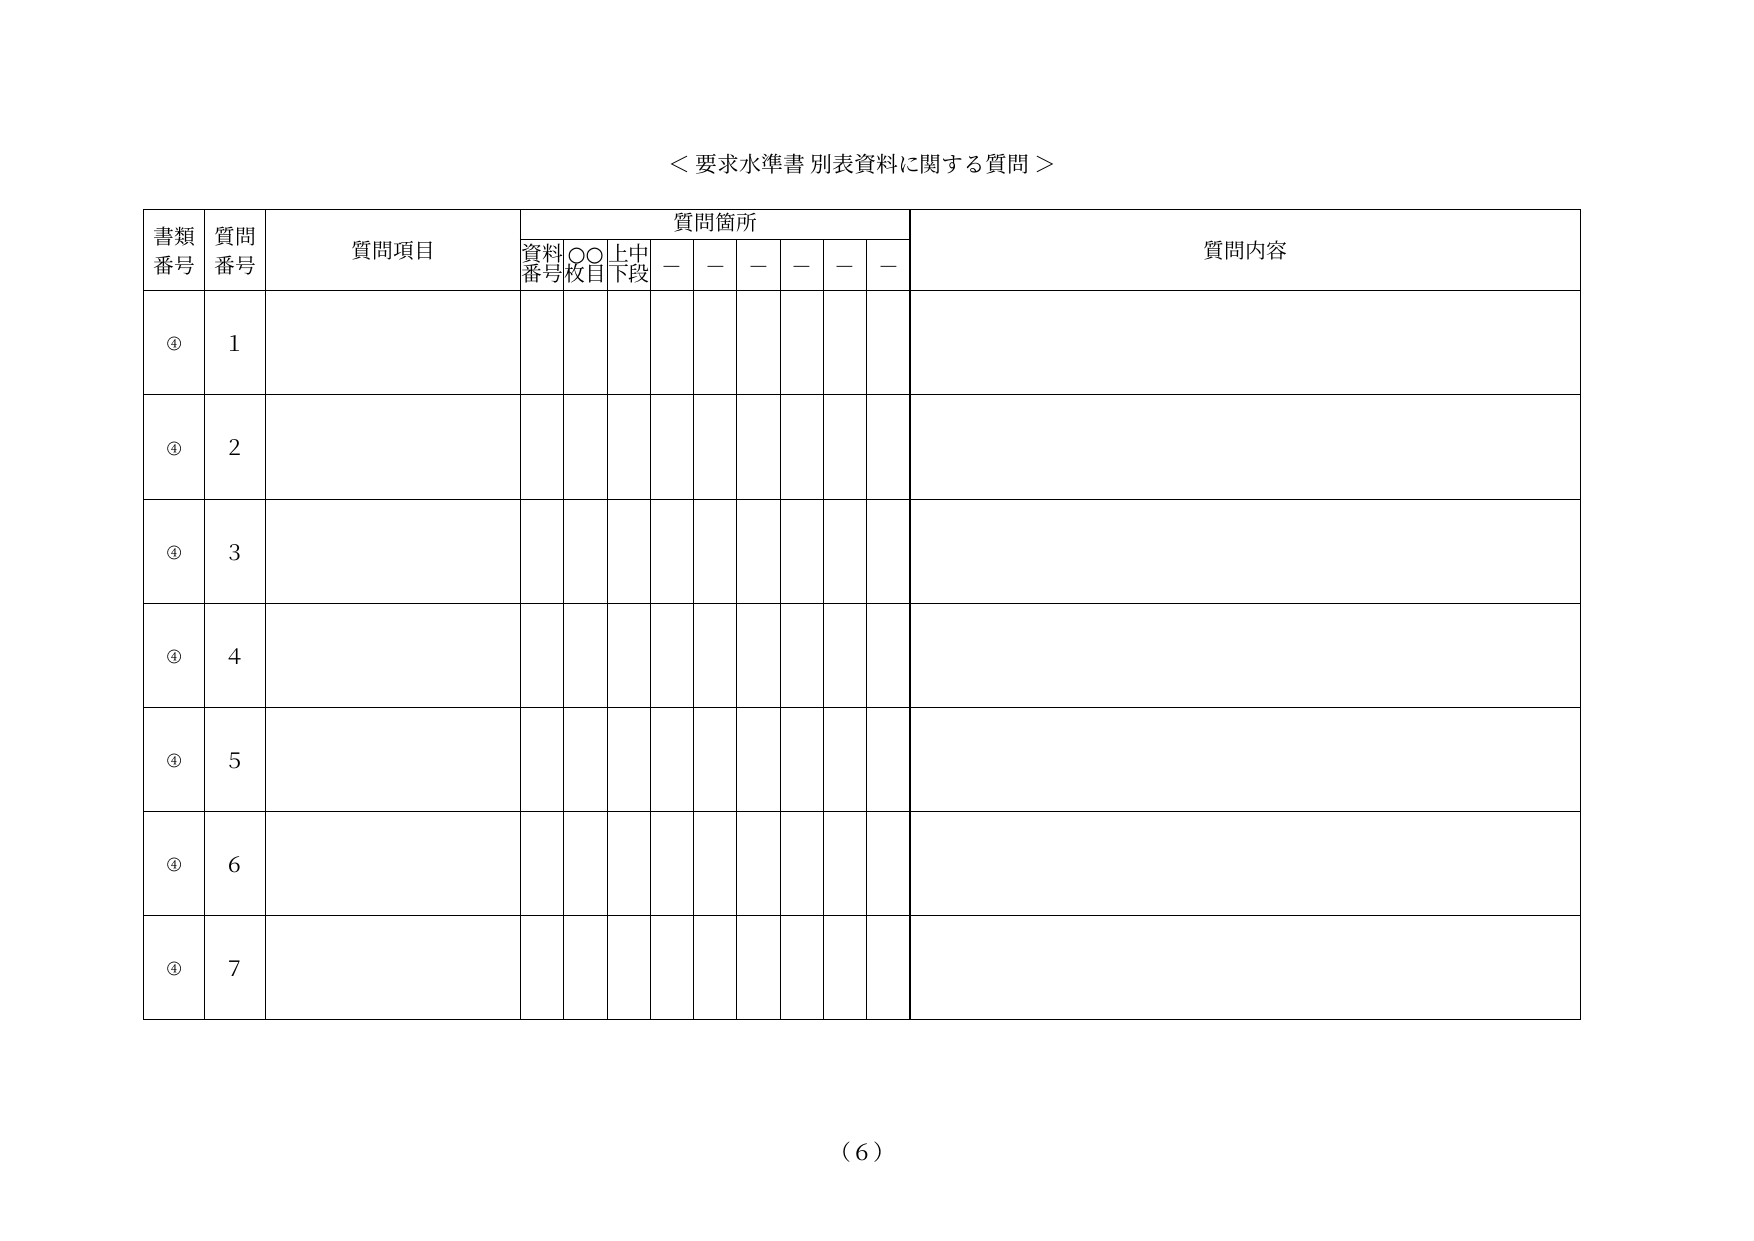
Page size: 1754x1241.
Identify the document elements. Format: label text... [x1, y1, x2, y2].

table_cell [266, 916, 520, 1019]
table_header 質問箇所 [521, 210, 909, 239]
table_cell [737, 812, 780, 915]
table_cell [651, 916, 693, 1019]
table_cell [867, 812, 909, 915]
table_cell [608, 916, 650, 1019]
table_cell ④ [144, 291, 204, 394]
table_cell [911, 812, 1580, 915]
table_cell ４ [205, 604, 265, 707]
table_cell [651, 604, 693, 707]
table_cell ④ [144, 916, 204, 1019]
table_cell [911, 604, 1580, 707]
table_cell [824, 604, 866, 707]
table_cell [521, 395, 563, 498]
table_cell [824, 812, 866, 915]
table_cell ④ [144, 500, 204, 603]
table_cell [608, 500, 650, 603]
table_cell ④ [144, 604, 204, 707]
table_cell [824, 395, 866, 498]
table_cell [911, 395, 1580, 498]
table_cell [608, 395, 650, 498]
table_header 質問内容 [911, 210, 1580, 290]
table_cell ６ [205, 812, 265, 915]
table_cell [521, 708, 563, 811]
table_cell [694, 812, 736, 915]
table_cell [651, 291, 693, 394]
table_cell [608, 291, 650, 394]
table_cell [911, 708, 1580, 811]
table_cell ④ [144, 708, 204, 811]
table_cell [608, 708, 650, 811]
table_cell [911, 291, 1580, 394]
table_cell [266, 395, 520, 498]
table_cell 資料番号 [521, 240, 563, 290]
table_cell [266, 812, 520, 915]
table_cell [694, 291, 736, 394]
table_cell [867, 916, 909, 1019]
table_cell [781, 812, 823, 915]
table_cell ④ [144, 812, 204, 915]
table_cell [564, 916, 607, 1019]
table_header 書類 番号 [144, 210, 204, 290]
table_cell [564, 291, 607, 394]
table_cell [781, 395, 823, 498]
table_cell ○○枚目 [564, 240, 607, 290]
table_cell ５ [205, 708, 265, 811]
table_cell [266, 291, 520, 394]
table_cell [737, 708, 780, 811]
table_cell 上中下段 [608, 240, 650, 290]
table_cell [694, 916, 736, 1019]
table_cell ④ [144, 395, 204, 498]
table_cell [824, 708, 866, 811]
table_cell [694, 500, 736, 603]
table_cell [266, 604, 520, 707]
table_cell [824, 916, 866, 1019]
table_cell [737, 291, 780, 394]
table_cell [867, 708, 909, 811]
table_cell ３ [205, 500, 265, 603]
table_cell [651, 395, 693, 498]
table_header 質問項目 [266, 210, 520, 290]
table_cell [694, 708, 736, 811]
table_cell [651, 708, 693, 811]
table_cell [781, 604, 823, 707]
table_cell [867, 291, 909, 394]
table_cell [694, 395, 736, 498]
table_cell [651, 812, 693, 915]
table_cell [737, 395, 780, 498]
table_cell [266, 708, 520, 811]
table_cell [867, 500, 909, 603]
table_cell [824, 500, 866, 603]
table_cell [781, 916, 823, 1019]
table_cell [867, 604, 909, 707]
table_cell [911, 916, 1580, 1019]
table_cell [608, 604, 650, 707]
table_cell [521, 604, 563, 707]
table_cell [694, 604, 736, 707]
table_cell － [781, 240, 823, 290]
table_cell [781, 500, 823, 603]
table_cell [564, 708, 607, 811]
table_cell [867, 395, 909, 498]
table_cell [781, 708, 823, 811]
table_cell － [737, 240, 780, 290]
table_cell [737, 916, 780, 1019]
table_cell [521, 291, 563, 394]
table_cell [911, 500, 1580, 603]
table_cell [781, 291, 823, 394]
text ＜ 要求水準書 別表資料に関する質問 ＞ [148, 148, 1577, 179]
table_header 質問 番号 [205, 210, 265, 290]
table_cell ７ [205, 916, 265, 1019]
table_cell [521, 500, 563, 603]
table_cell － [867, 240, 909, 290]
table_cell ２ [205, 395, 265, 498]
table_cell [824, 291, 866, 394]
table_cell [737, 500, 780, 603]
table_cell [737, 604, 780, 707]
table_cell [266, 500, 520, 603]
table_cell － [651, 240, 693, 290]
table_cell [564, 500, 607, 603]
table_cell １ [205, 291, 265, 394]
table_cell [651, 500, 693, 603]
table_cell [521, 916, 563, 1019]
table_cell [564, 395, 607, 498]
table_cell [564, 604, 607, 707]
table_cell － [824, 240, 866, 290]
table_cell [564, 812, 607, 915]
table_cell [608, 812, 650, 915]
table_cell [521, 812, 563, 915]
table_cell － [694, 240, 736, 290]
